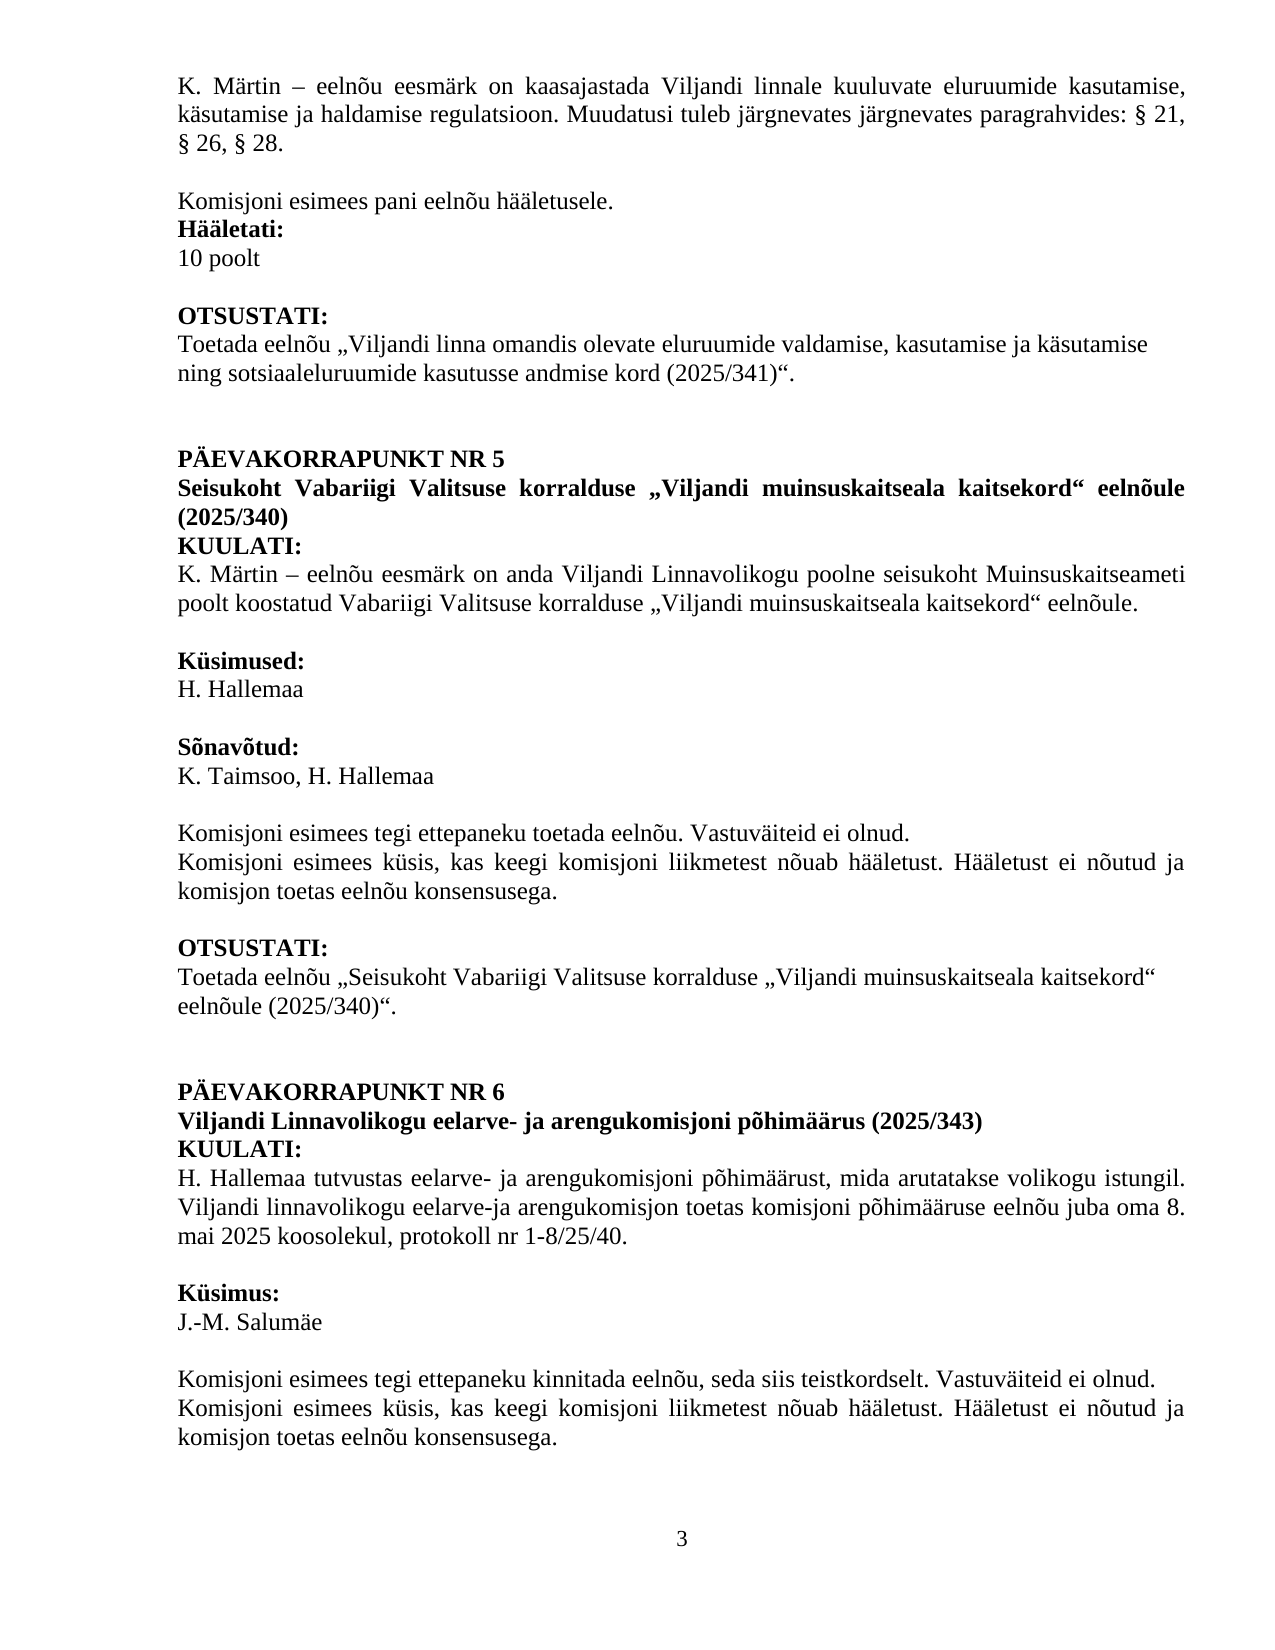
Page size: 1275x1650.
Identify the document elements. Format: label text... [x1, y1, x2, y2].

text 10 poolt [177, 243, 1186, 272]
text OTSUSTATI: [177, 301, 1186, 329]
text Sõnavõtud: [177, 732, 1186, 761]
text Komisjoni esimees küsis, kas keegi komisjoni liikmetest nõuab hääletust. Hääletust ei nõutud ja komisjon toetas eelnõu konsensusega. [177, 1393, 1186, 1451]
text OTSUSTATI: [177, 933, 1186, 962]
text Toetada eelnõu „Seisukoht Vabariigi Valitsuse korralduse „Viljandi muinsuskaitseala kaitsekord“ eelnõule (2025/340)“. [177, 962, 1186, 1019]
text Viljandi Linnavolikogu eelarve- ja arengukomisjoni põhimäärus (2025/343) [177, 1106, 1186, 1134]
text H. Hallemaa tutvustas eelarve- ja arengukomisjoni põhimäärust, mida arutatakse volikogu istungil. Viljandi linnavolikogu eelarve-ja arengukomisjon toetas komisjoni põhimääruse eelnõu juba oma 8. mai 2025 koosolekul, protokoll nr 1-8/25/40. [177, 1163, 1186, 1249]
text K. Märtin – eelnõu eesmärk on anda Viljandi Linnavolikogu poolne seisukoht Muinsuskaitseameti poolt koostatud Vabariigi Valitsuse korralduse „Viljandi muinsuskaitseala kaitsekord“ eelnõule. [177, 559, 1186, 617]
text Küsimused: [177, 646, 1186, 674]
text Komisjoni esimees tegi ettepaneku toetada eelnõu. Vastuväiteid ei olnud. [177, 818, 1186, 847]
text Hääletati: [177, 214, 1186, 243]
text Seisukoht Vabariigi Valitsuse korralduse „Viljandi muinsuskaitseala kaitsekord“ eelnõule (2025/340) [177, 473, 1186, 531]
text Küsimus: [177, 1278, 1186, 1307]
text PÄEVAKORRAPUNKT NR 5 [177, 444, 1186, 473]
text Komisjoni esimees küsis, kas keegi komisjoni liikmetest nõuab hääletust. Hääletust ei nõutud ja komisjon toetas eelnõu konsensusega. [177, 847, 1186, 904]
text Komisjoni esimees pani eelnõu hääletusele. [177, 186, 1186, 214]
text K. Taimsoo, H. Hallemaa [177, 761, 1186, 789]
text KUULATI: [177, 1134, 1186, 1163]
text PÄEVAKORRAPUNKT NR 6 [177, 1077, 1186, 1106]
text KUULATI: [177, 531, 1186, 559]
text J.-M. Salumäe [177, 1307, 1186, 1336]
text Komisjoni esimees tegi ettepaneku kinnitada eelnõu, seda siis teistkordselt. Vastuväiteid ei olnud. [177, 1364, 1186, 1393]
text Toetada eelnõu „Viljandi linna omandis olevate eluruumide valdamise, kasutamise ja käsutamise ning sotsiaaleluruumide kasutusse andmise kord (2025/341)“. [177, 329, 1186, 387]
text H. Hallemaa [177, 674, 1186, 703]
text K. Märtin – eelnõu eesmärk on kaasajastada Viljandi linnale kuuluvate eluruumide kasutamise, käsutamise ja haldamise regulatsioon. Muudatusi tuleb järgnevates järgnevates paragrahvides: § 21, § 26, § 28. [177, 71, 1186, 157]
